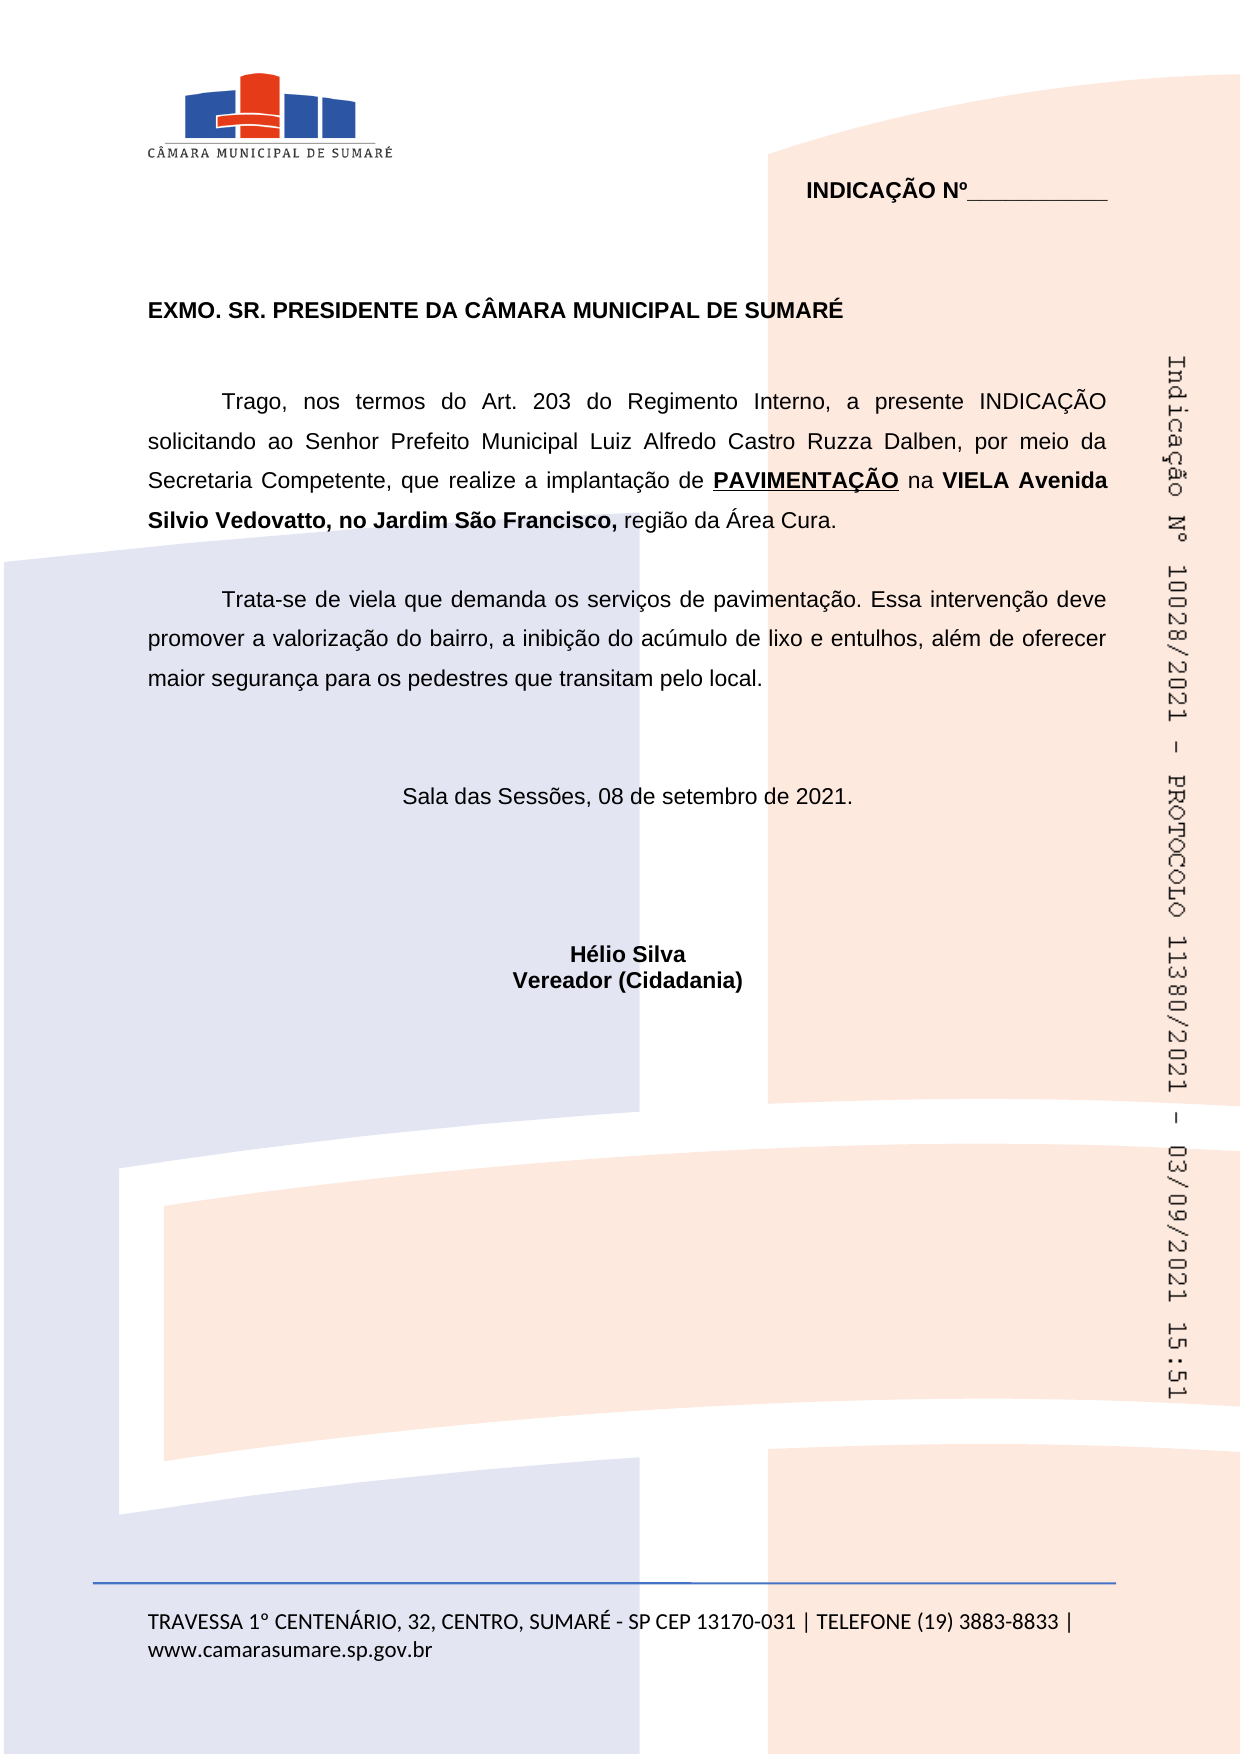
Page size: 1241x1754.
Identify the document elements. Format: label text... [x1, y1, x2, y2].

text Trata-se de viela que demanda os serviços de pavimentação. Essa intervenção deve promover a valorização do bairro, a inibição do acúmulo de lixo e entulhos, além de oferecer maior segurança para os pedestres que transitam pelo local. [148, 586, 1107, 691]
picture [1142, 349, 1205, 1405]
text EXMO. SR. PRESIDENTE DA CÂMARA MUNICIPAL DE SUMARÉ [148, 297, 1107, 324]
text Sala das Sessões, 08 de setembro de 2021. [148, 783, 1107, 809]
text INDICAÇÃO Nº___________ [148, 177, 1107, 203]
text Vereador (Cidadania) [148, 967, 1107, 994]
text Trago, nos termos do Art. 203 do Regimento Interno, a presente INDICAÇÃO solicitando ao Senhor Prefeito Municipal Luiz Alfredo Castro Ruzza Dalben, por meio da Secretaria Competente, que realize a implantação de PAVIMENTAÇÃO na VIELA Avenida Silvio Vedovatto, no Jardim São Francisco, região da Área Cura. [148, 388, 1107, 533]
text Hélio Silva [148, 941, 1107, 967]
picture [147, 73, 394, 160]
